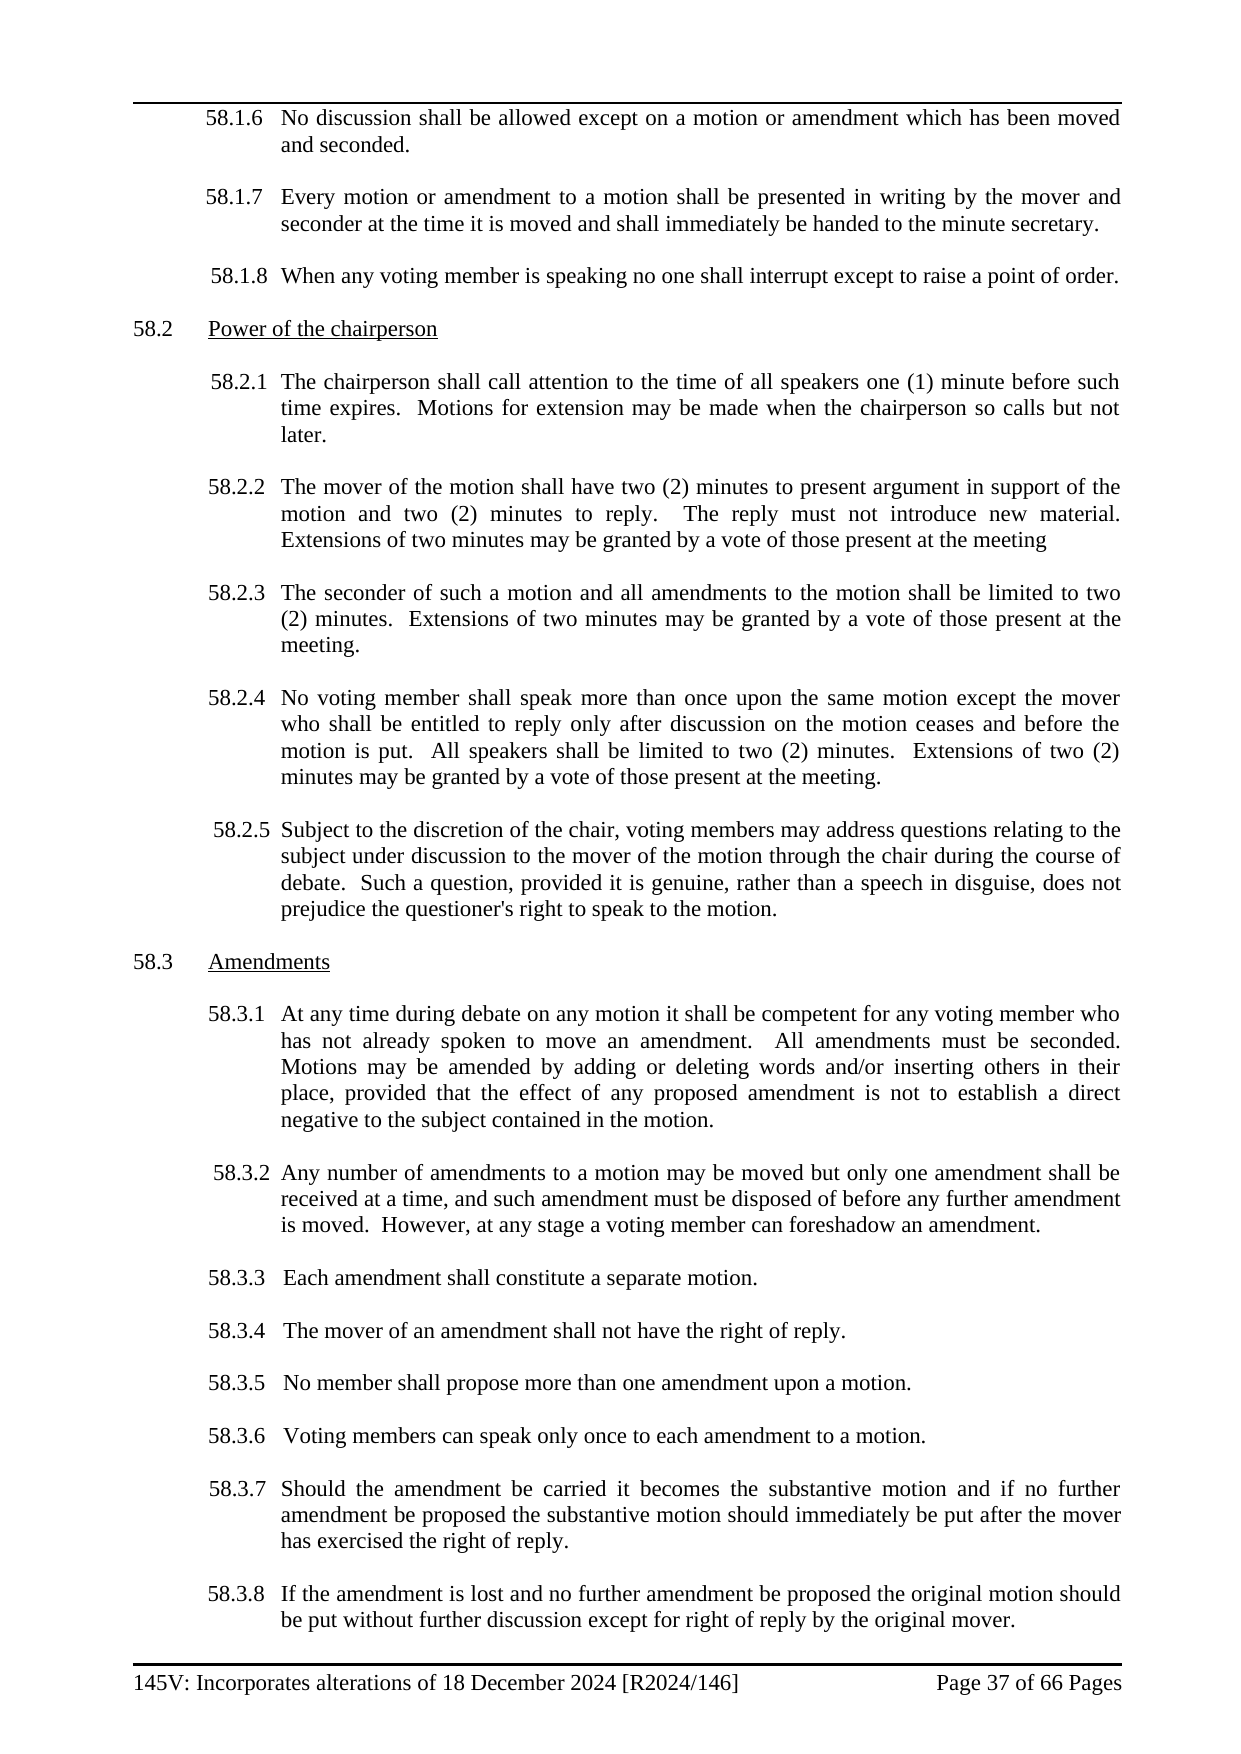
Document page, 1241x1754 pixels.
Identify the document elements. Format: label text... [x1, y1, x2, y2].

text 58.3.8 If the amendment is lost and no further amendment be proposed the original motion should be put without further discussion except for right of reply by the original mover. [133, 1580, 1122, 1633]
text 58.1.7 Every motion or amendment to a motion shall be presented in writing by the mover and seconder at the time it is moved and shall immediately be handed to the minute secretary. [133, 183, 1122, 236]
text 58.3.2 Any number of amendments to a motion may be moved but only one amendment shall be received at a time, and such amendment must be disposed of before any further amendment is moved. However, at any stage a voting member can foreshadow an amendment. [133, 1158, 1122, 1238]
text 58.3.3 Each amendment shall constitute a separate motion. [133, 1264, 1122, 1290]
text 58.2.4 No voting member shall speak more than once upon the same motion except the mover who shall be entitled to reply only after discussion on the motion ceases and before the motion is put. All speakers shall be limited to two (2) minutes. Extensions of two (2) minutes may be granted by a vote of those present at the meeting. [133, 684, 1122, 789]
text 58.3.6 Voting members can speak only once to each amendment to a motion. [133, 1422, 1122, 1448]
text 58.2.3 The seconder of such a motion and all amendments to the motion shall be limited to two (2) minutes. Extensions of two minutes may be granted by a vote of those present at the meeting. [133, 579, 1122, 658]
text 58.3.7 Should the amendment be carried it becomes the substantive motion and if no further amendment be proposed the substantive motion should immediately be put after the mover has exercised the right of reply. [133, 1475, 1122, 1554]
text 58.2 Power of the chairperson [133, 315, 1122, 342]
text 58.3.1 At any time during debate on any motion it shall be competent for any voting member who has not already spoken to move an amendment. All amendments must be seconded. Motions may be amended by adding or deleting words and/or inserting others in their place, provided that the effect of any proposed amendment is not to establish a direct negative to the subject contained in the motion. [133, 1000, 1122, 1132]
text 58.3.4 The mover of an amendment shall not have the right of reply. [133, 1317, 1122, 1343]
text 58.2.1 The chairperson shall call attention to the time of all speakers one (1) minute before such time expires. Motions for extension may be made when the chairperson so calls but not later. [133, 368, 1122, 447]
text 58.1.6 No discussion shall be allowed except on a motion or amendment which has been moved and seconded. [133, 104, 1122, 157]
text 58.2.5 Subject to the discretion of the chair, voting members may address questions relating to the subject under discussion to the mover of the motion through the chair during the course of debate. Such a question, provided it is genuine, rather than a speech in disguise, does not prejudice the questioner's right to speak to the motion. [133, 816, 1122, 921]
text 58.1.8 When any voting member is speaking no one shall interrupt except to raise a point of order. [133, 262, 1122, 289]
text 58.2.2 The mover of the motion shall have two (2) minutes to present argument in support of the motion and two (2) minutes to reply. The reply must not introduce new material. Extensions of two minutes may be granted by a vote of those present at the meeting [133, 473, 1122, 552]
text 58.3 Amendments [133, 948, 1122, 974]
text 58.3.5 No member shall propose more than one amendment upon a motion. [133, 1369, 1122, 1396]
